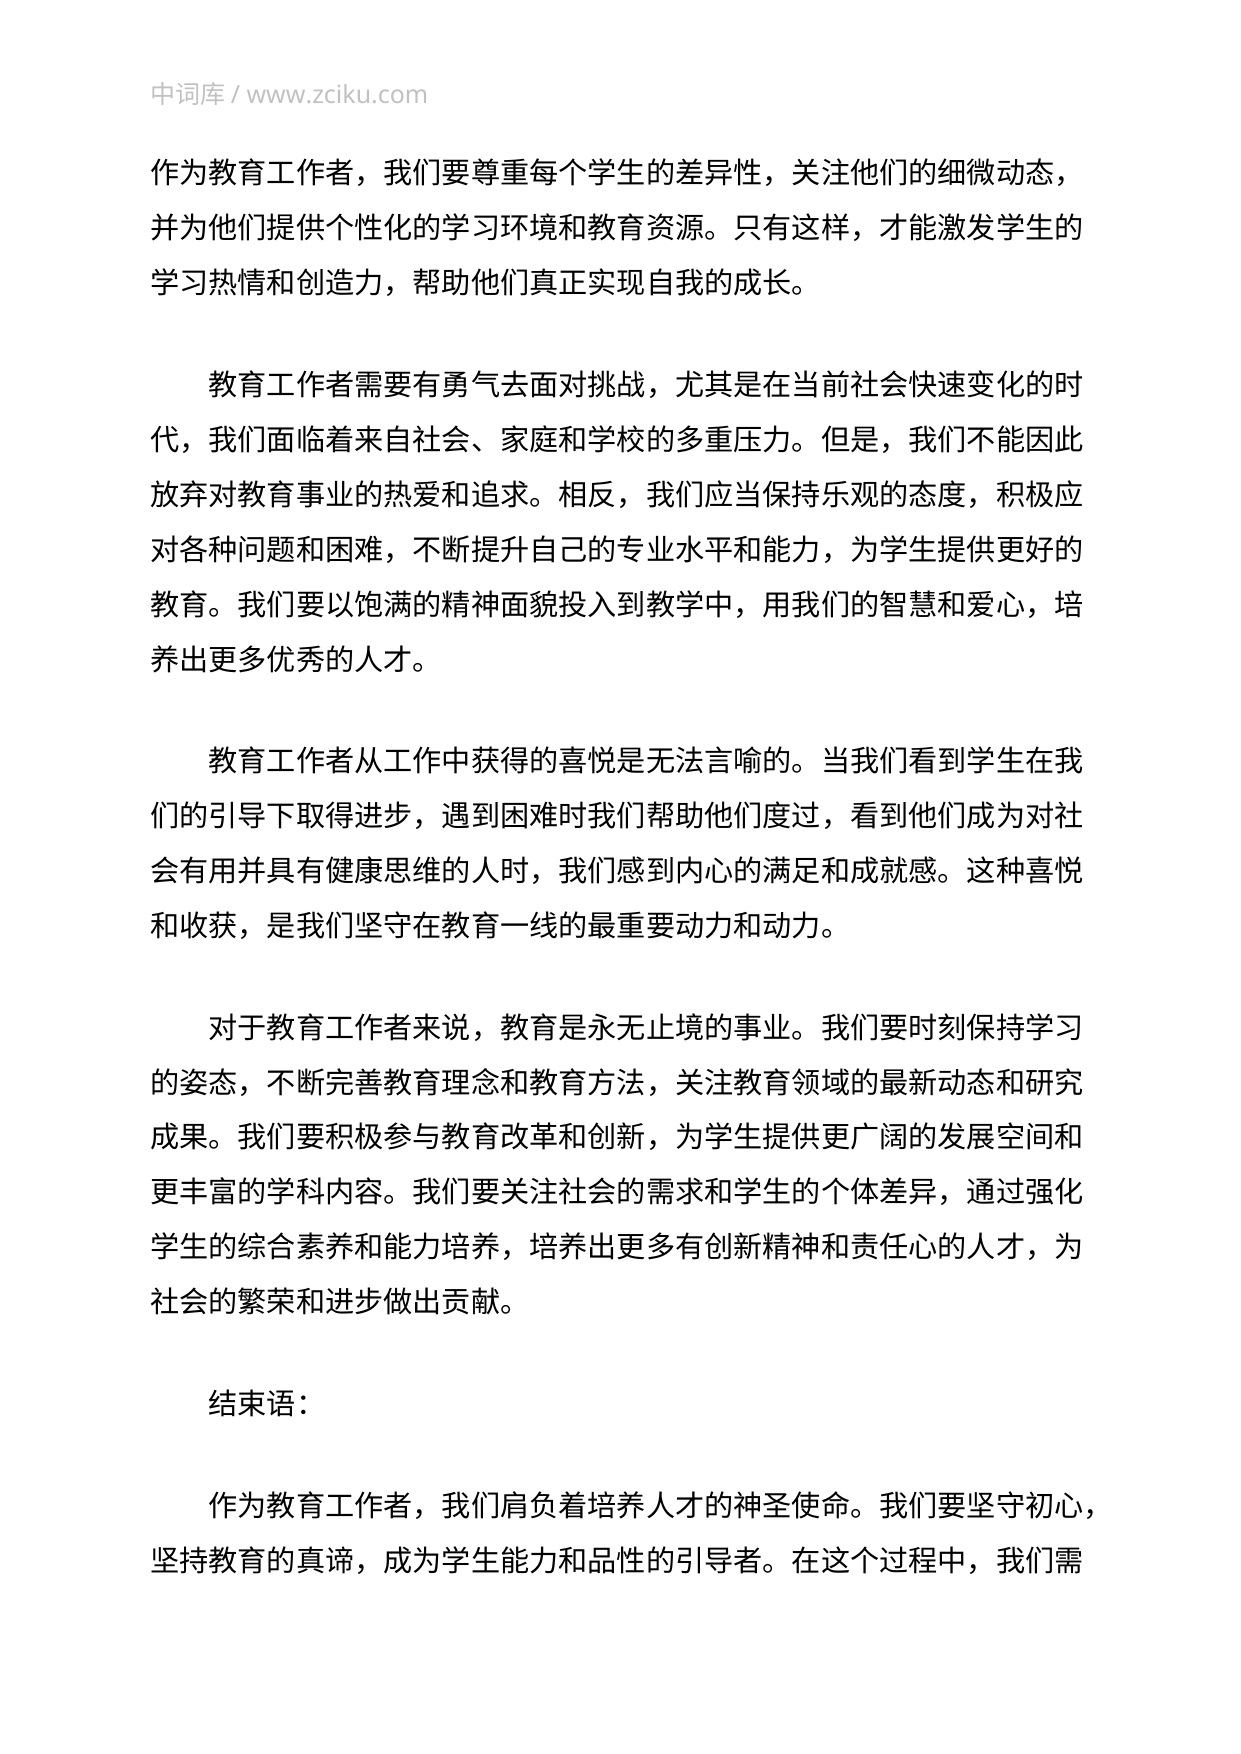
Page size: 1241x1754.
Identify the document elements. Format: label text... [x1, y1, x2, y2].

text 教育工作者需要有勇气去面对挑战，尤其是在当前社会快速变化的时代，我们面临着来自社会、家庭和学校的多重压力。但是，我们不能因此放弃对教育事业的热爱和追求。相反，我们应当保持乐观的态度，积极应对各种问题和困难，不断提升自己的专业水平和能力，为学生提供更好的教育。我们要以饱满的精神面貌投入到教学中，用我们的智慧和爱心，培养出更多优秀的人才。 [150, 362, 1090, 678]
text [150, 1482, 1090, 1579]
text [150, 150, 1090, 302]
text 教育工作者从工作中获得的喜悦是无法言喻的。当我们看到学生在我们的引导下取得进步，遇到困难时我们帮助他们度过，看到他们成为对社会有用并具有健康思维的人时，我们感到内心的满足和成就感。这种喜悦和收获，是我们坚守在教育一线的最重要动力和动力。 [150, 738, 1090, 945]
text 对于教育工作者来说，教育是永无止境的事业。我们要时刻保持学习的姿态，不断完善教育理念和教育方法，关注教育领域的最新动态和研究成果。我们要积极参与教育改革和创新，为学生提供更广阔的发展空间和更丰富的学科内容。我们要关注社会的需求和学生的个体差异，通过强化学生的综合素养和能力培养，培养出更多有创新精神和责任心的人才，为社会的繁荣和进步做出贡献。 [150, 1004, 1090, 1321]
text 结束语： [150, 1381, 1090, 1423]
